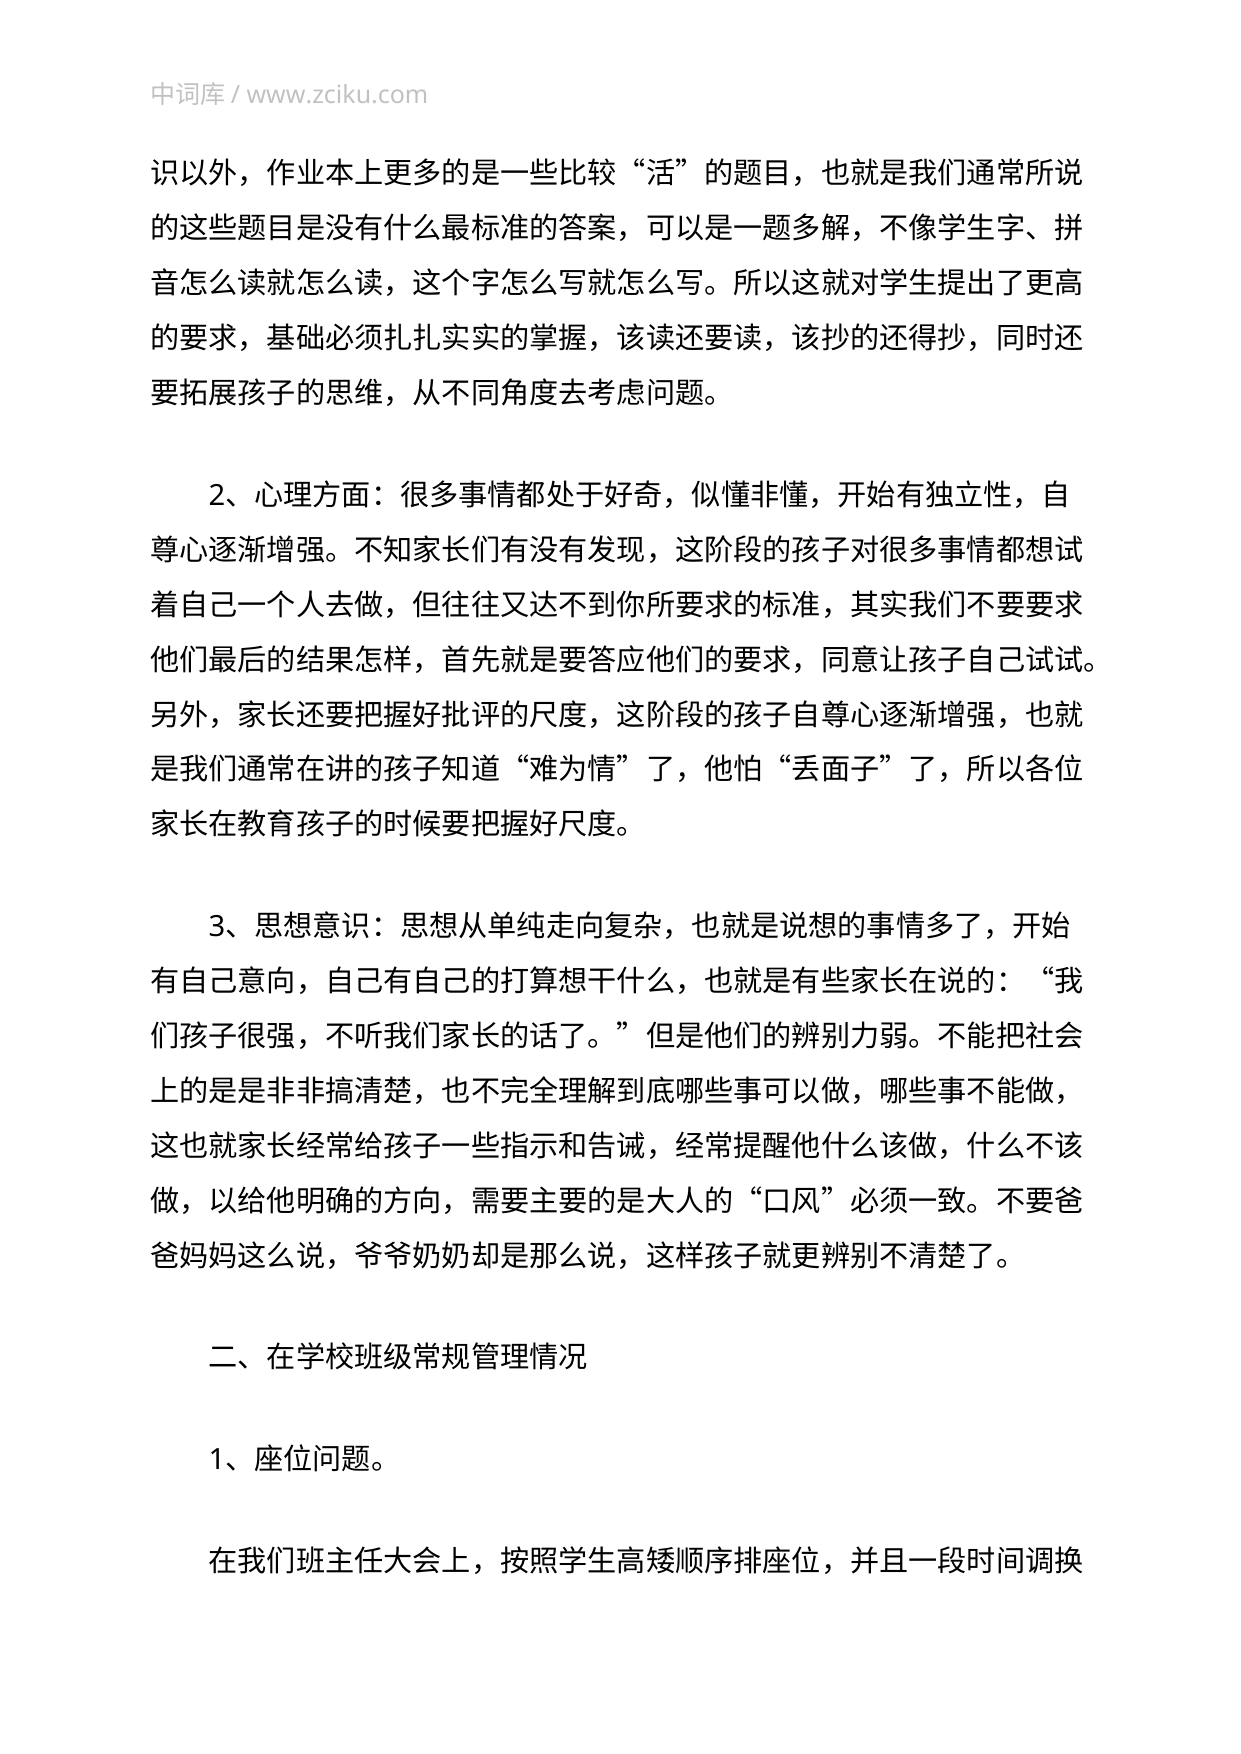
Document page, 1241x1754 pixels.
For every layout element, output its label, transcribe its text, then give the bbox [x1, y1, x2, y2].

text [150, 1538, 1090, 1580]
text 二、在学校班级常规管理情况 [150, 1334, 1090, 1376]
text 2、心理方面：很多事情都处于好奇，似懂非懂，开始有独立性，自尊心逐渐增强。不知家长们有没有发现，这阶段的孩子对很多事情都想试着自己一个人去做，但往往又达不到你所要求的标准，其实我们不要要求他们最后的结果怎样，首先就是要答应他们的要求，同意让孩子自己试试。另外，家长还要把握好批评的尺度，这阶段的孩子自尊心逐渐增强，也就是我们通常在讲的孩子知道“难为情”了，他怕“丢面子”了，所以各位家长在教育孩子的时候要把握好尺度。 [150, 471, 1090, 843]
text 1、座位问题。 [150, 1436, 1090, 1478]
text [150, 150, 1090, 412]
text 3、思想意识：思想从单纯走向复杂，也就是说想的事情多了，开始有自己意向，自己有自己的打算想干什么，也就是有些家长在说的：“我们孩子很强，不听我们家长的话了。”但是他们的辨别力弱。不能把社会上的是是非非搞清楚，也不完全理解到底哪些事可以做，哪些事不能做，这也就家长经常给孩子一些指示和告诫，经常提醒他什么该做，什么不该做，以给他明确的方向，需要主要的是大人的“口风”必须一致。不要爸爸妈妈这么说，爷爷奶奶却是那么说，这样孩子就更辨别不清楚了。 [150, 903, 1090, 1274]
